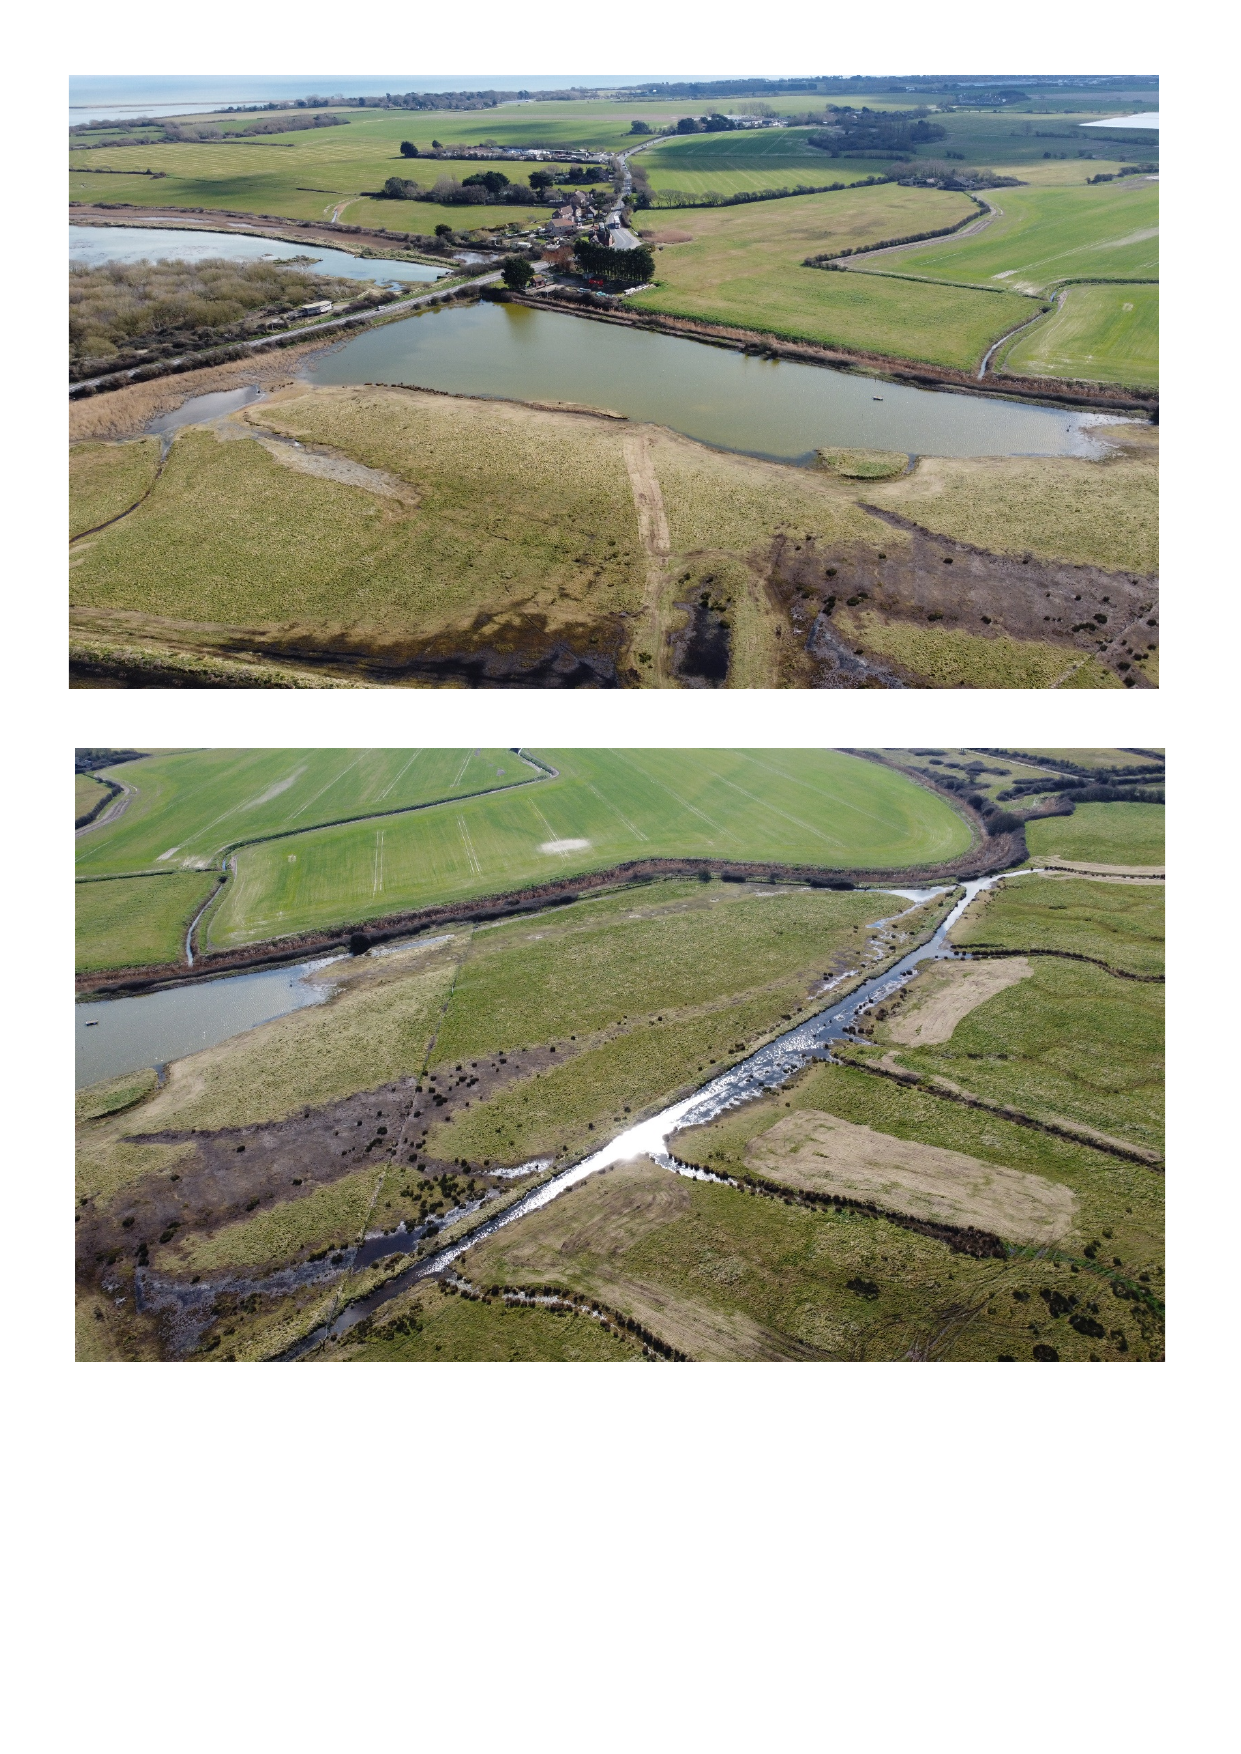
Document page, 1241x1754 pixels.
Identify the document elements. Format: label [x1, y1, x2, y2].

picture [75, 748, 1166, 1362]
picture [68, 75, 1159, 689]
